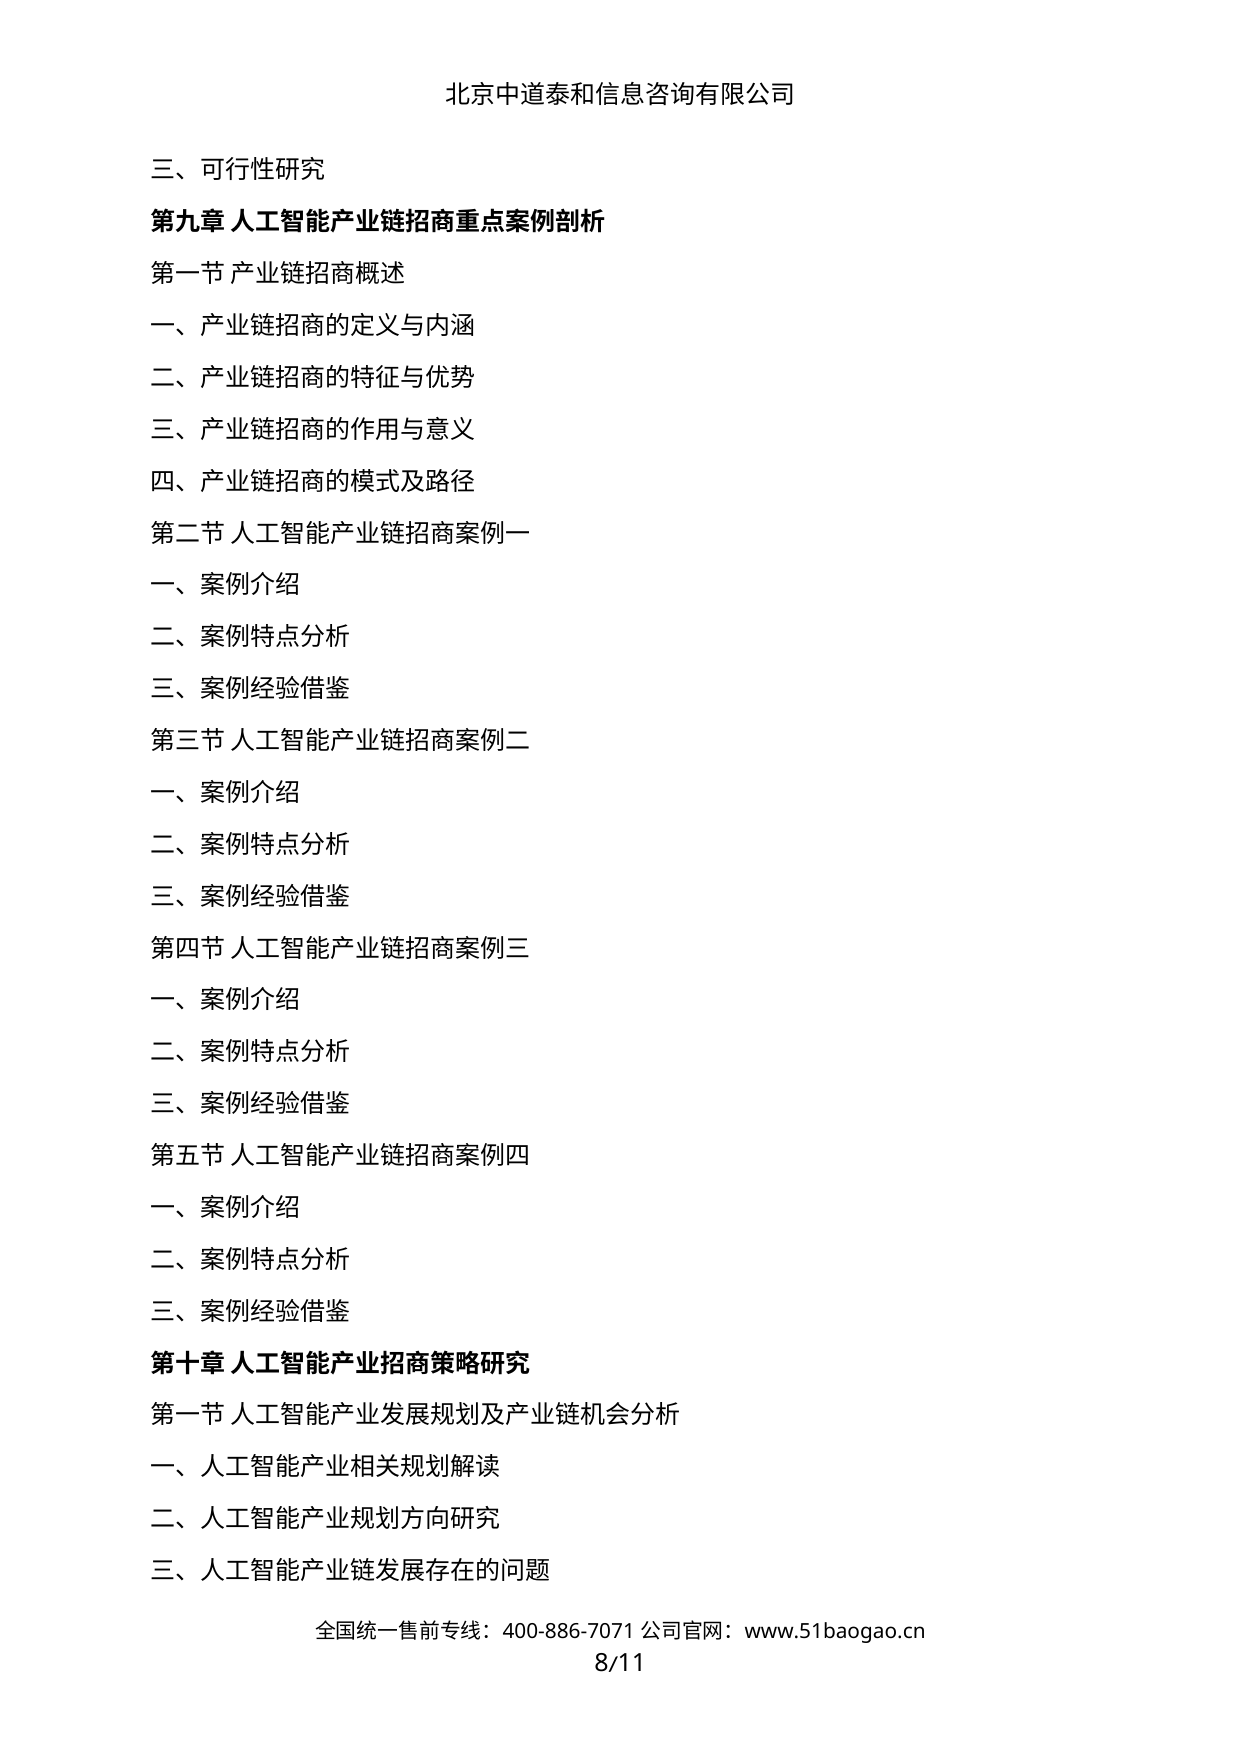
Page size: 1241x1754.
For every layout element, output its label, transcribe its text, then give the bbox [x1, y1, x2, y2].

text 一、人工智能产业相关规划解读 [150, 1447, 1090, 1483]
text 二、案例特点分析 [150, 617, 1090, 653]
text 二、案例特点分析 [150, 824, 1090, 861]
text 三、案例经验借鉴 [150, 1084, 1090, 1120]
text 二、产业链招商的特征与优势 [150, 357, 1090, 394]
text 二、案例特点分析 [150, 1032, 1090, 1068]
text 第四节 人工智能产业链招商案例三 [150, 928, 1090, 964]
text 一、产业链招商的定义与内涵 [150, 306, 1090, 342]
text 二、人工智能产业规划方向研究 [150, 1499, 1090, 1535]
text 一、案例介绍 [150, 1187, 1090, 1224]
text 三、案例经验借鉴 [150, 876, 1090, 912]
text 四、产业链招商的模式及路径 [150, 461, 1090, 497]
text 第二节 人工智能产业链招商案例一 [150, 513, 1090, 549]
text 一、案例介绍 [150, 980, 1090, 1016]
text 一、案例介绍 [150, 565, 1090, 601]
text 三、案例经验借鉴 [150, 669, 1090, 705]
text 二、案例特点分析 [150, 1239, 1090, 1276]
text 三、产业链招商的作用与意义 [150, 409, 1090, 446]
text 三、可行性研究 [150, 150, 1090, 186]
text 第十章 人工智能产业招商策略研究 [150, 1343, 1090, 1379]
text 第九章 人工智能产业链招商重点案例剖析 [150, 202, 1090, 238]
text 一、案例介绍 [150, 772, 1090, 809]
text 第三节 人工智能产业链招商案例二 [150, 721, 1090, 757]
text 三、案例经验借鉴 [150, 1291, 1090, 1327]
text 三、人工智能产业链发展存在的问题 [150, 1551, 1090, 1587]
text 第五节 人工智能产业链招商案例四 [150, 1136, 1090, 1172]
text 第一节 产业链招商概述 [150, 254, 1090, 290]
text 第一节 人工智能产业发展规划及产业链机会分析 [150, 1395, 1090, 1431]
